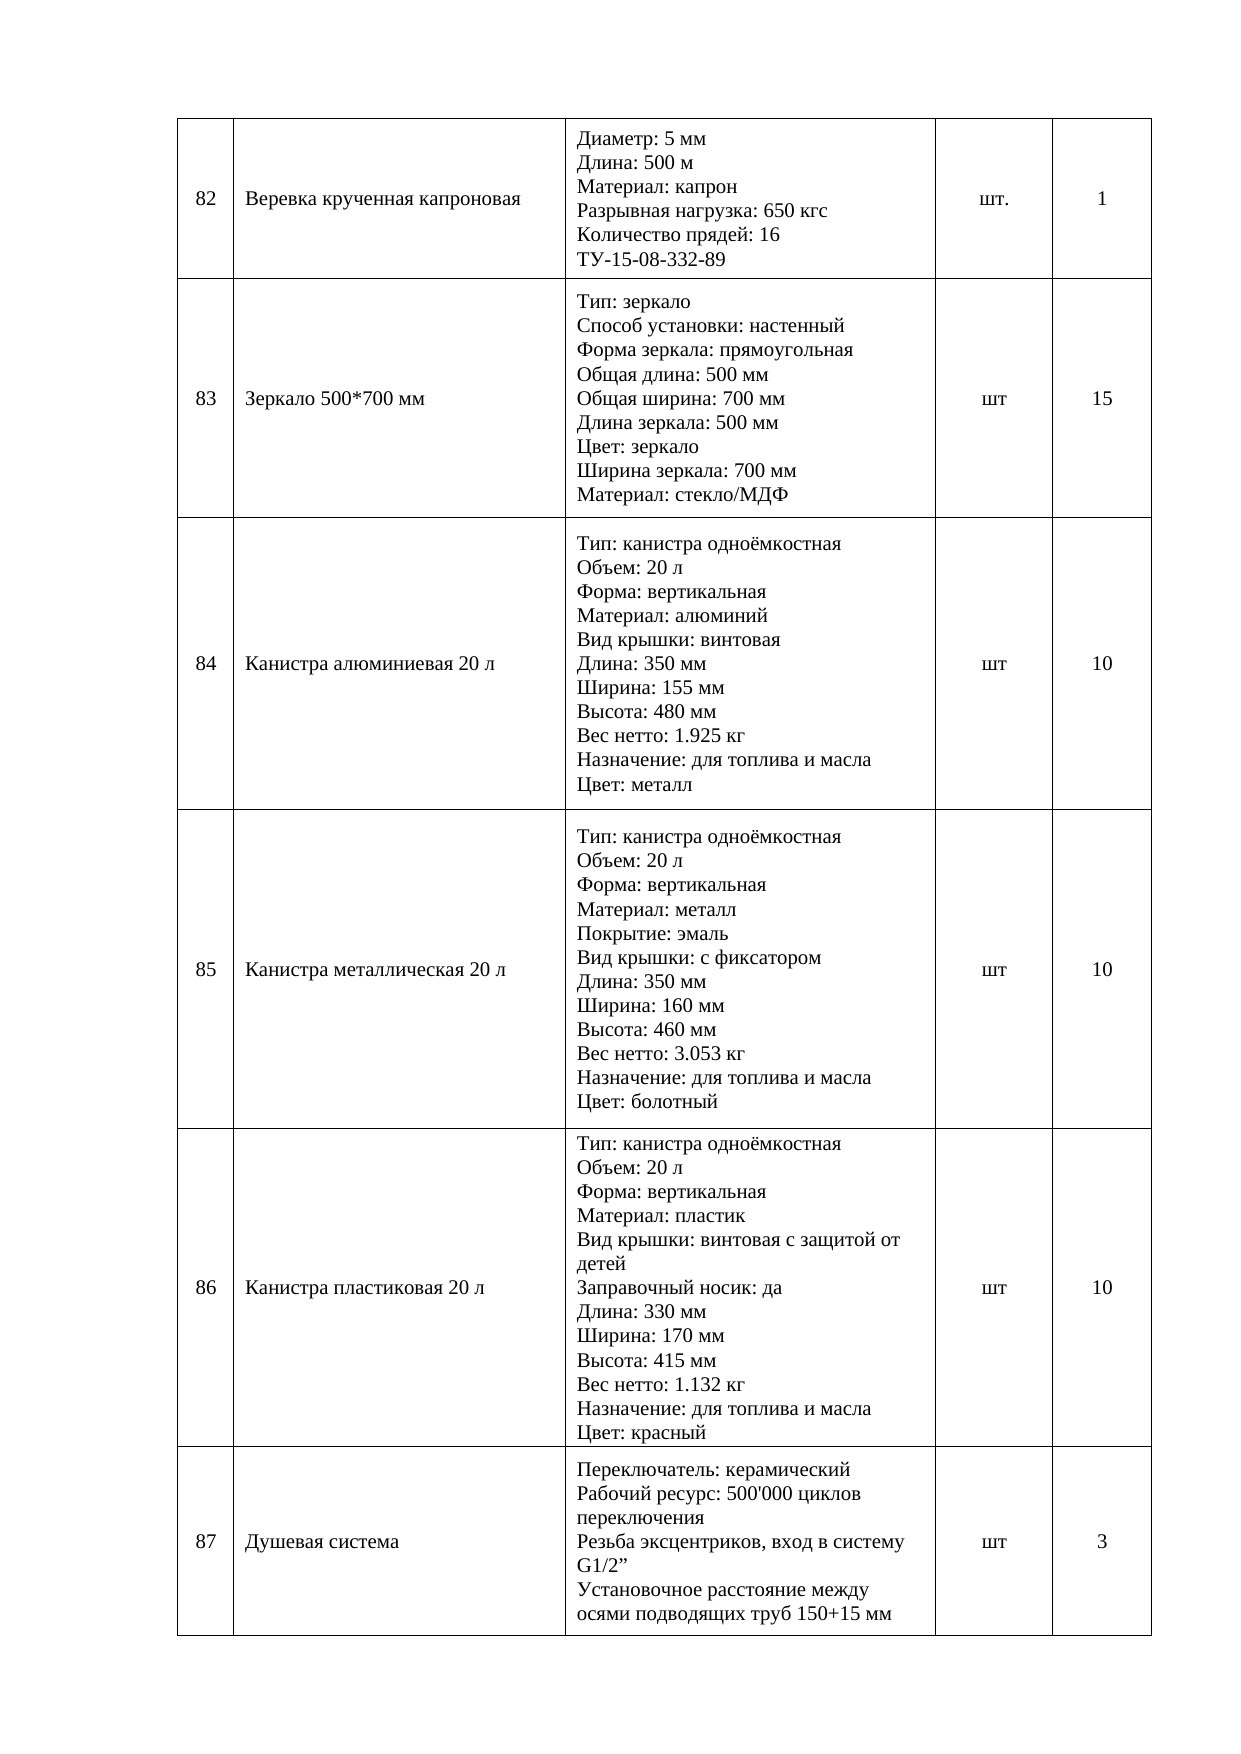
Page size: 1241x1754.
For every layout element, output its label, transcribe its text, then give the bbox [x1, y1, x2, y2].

table_cell шт. [936, 119, 1052, 277]
table_cell 86 [178, 1129, 233, 1446]
table_cell 15 [1053, 279, 1151, 517]
table_cell 85 [178, 810, 233, 1127]
table_cell Канистра пластиковая 20 л [234, 1129, 565, 1446]
table_cell Канистра алюминиевая 20 л [234, 518, 565, 809]
table_cell Канистра металлическая 20 л [234, 810, 565, 1127]
table_cell Тип: зеркало Способ установки: настенный Форма зеркала: прямоугольная Общая длина: 500 мм Общая ширина: 700 мм Длина зеркала: 500 мм Цвет: зеркало Ширина зеркала: 700 мм Материал: стекло/МДФ [566, 279, 935, 517]
table_cell Тип: канистра одноёмкостная Объем: 20 л Форма: вертикальная Материал: алюминий Вид крышки: винтовая Длина: 350 мм Ширина: 155 мм Высота: 480 мм Вес нетто: 1.925 кг Назначение: для топлива и масла Цвет: металл [566, 518, 935, 809]
table_cell Веревка крученная капроновая [234, 119, 565, 277]
table_cell 83 [178, 279, 233, 517]
table_cell шт [936, 1447, 1052, 1635]
table_cell 82 [178, 119, 233, 277]
table_cell Тип: канистра одноёмкостная Объем: 20 л Форма: вертикальная Материал: пластик Вид крышки: винтовая с защитой от детей Заправочный носик: да Длина: 330 мм Ширина: 170 мм Высота: 415 мм Вес нетто: 1.132 кг Назначение: для топлива и масла Цвет: красный [566, 1129, 935, 1446]
table_cell шт [936, 810, 1052, 1127]
table_cell 87 [178, 1447, 233, 1635]
table_cell Диаметр: 5 мм Длина: 500 м Материал: капрон Разрывная нагрузка: 650 кгс Количество прядей: 16 ТУ-15-08-332-89 [566, 119, 935, 277]
table_cell шт [936, 279, 1052, 517]
table_cell 10 [1053, 810, 1151, 1127]
table_cell шт [936, 518, 1052, 809]
table_cell 10 [1053, 1129, 1151, 1446]
table_cell Тип: канистра одноёмкостная Объем: 20 л Форма: вертикальная Материал: металл Покрытие: эмаль Вид крышки: с фиксатором Длина: 350 мм Ширина: 160 мм Высота: 460 мм Вес нетто: 3.053 кг Назначение: для топлива и масла Цвет: болотный [566, 810, 935, 1127]
table_cell 10 [1053, 518, 1151, 809]
table_cell Зеркало 500*700 мм [234, 279, 565, 517]
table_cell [566, 1447, 935, 1635]
table_cell 84 [178, 518, 233, 809]
table_cell Душевая система [234, 1447, 565, 1635]
table_cell шт [936, 1129, 1052, 1446]
table_cell 1 [1053, 119, 1151, 277]
table_cell 3 [1053, 1447, 1151, 1635]
